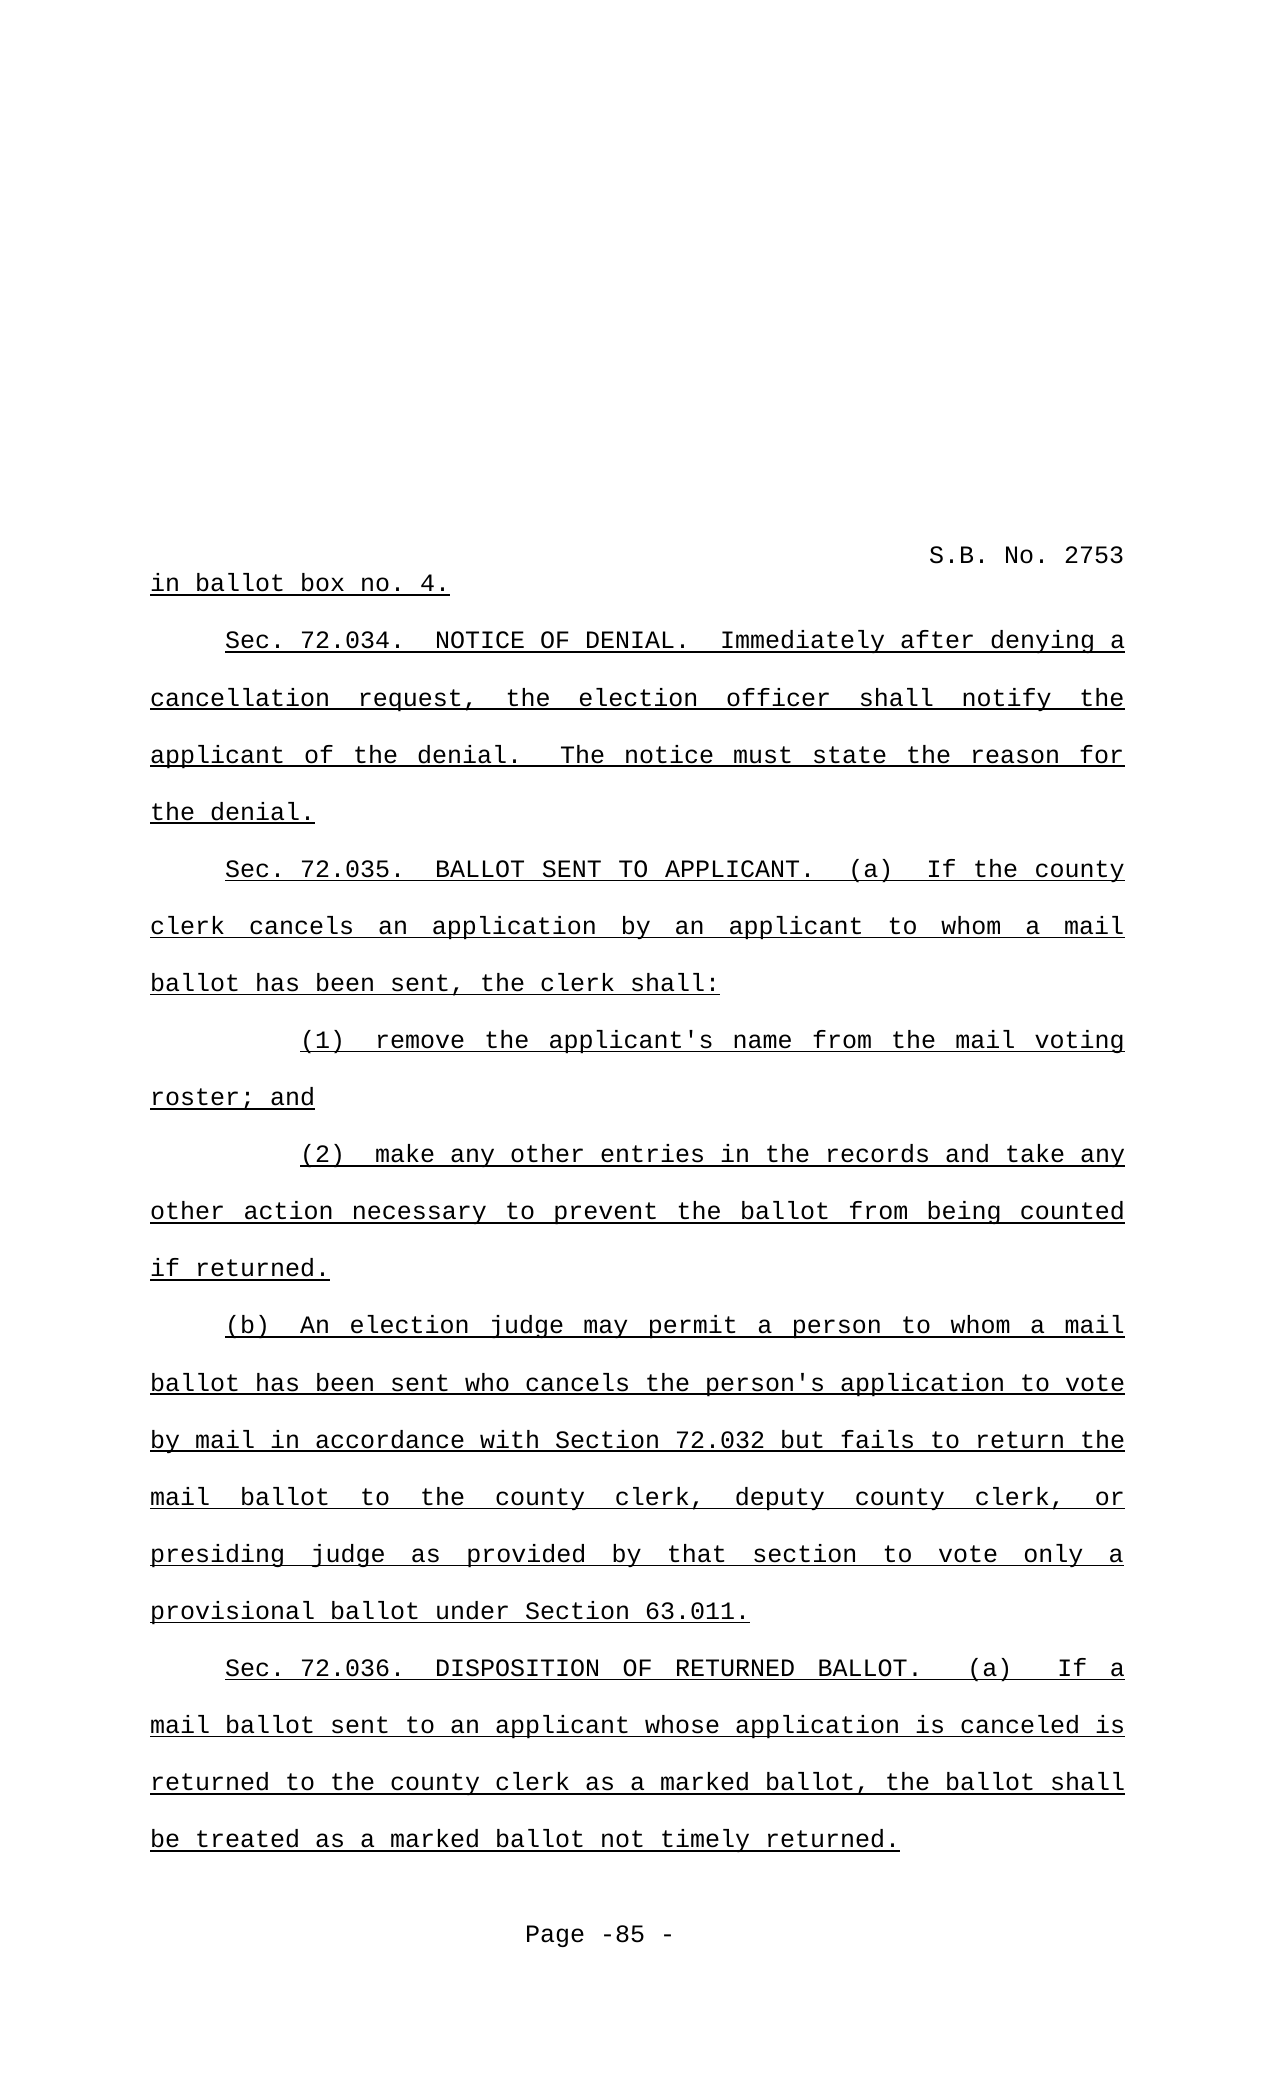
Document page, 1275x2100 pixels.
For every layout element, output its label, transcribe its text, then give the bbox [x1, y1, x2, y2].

text (2) make any other entries in the records and take any other action necessary to prevent the ballot from being counted if returned. [150, 1142, 1125, 1222]
text Sec. 72.034. NOTICE OF DENIAL. Immediately after denying a cancellation request, the election officer shall notify the applicant of the denial. The notice must state the reason for the denial. [150, 710, 1125, 765]
text (1) remove the applicant's name from the mail voting roster; and [150, 1027, 1125, 1113]
text Sec. 72.034. NOTICE OF DENIAL. Immediately after denying a cancellation request, the election officer shall notify the applicant of the denial. The notice must state the reason for the denial. [150, 628, 1125, 708]
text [150, 571, 1125, 599]
text (b) An election judge may permit a person to whom a mail ballot has been sent who cancels the person's application to vote by mail in accordance with Section 72.032 but fails to return the mail ballot to the county clerk, deputy county clerk, or presiding judge as provided by that section to vote only a provisional ballot under Section 63.011. [150, 1395, 1125, 1450]
text Sec. 72.036. DISPOSITION OF RETURNED BALLOT. (a) If a mail ballot sent to an applicant whose application is canceled is returned to the county clerk as a marked ballot, the ballot shall be treated as a marked ballot not timely returned. [150, 1655, 1125, 1736]
text (b) An election judge may permit a person to whom a mail ballot has been sent who cancels the person's application to vote by mail in accordance with Section 72.032 but fails to return the mail ballot to the county clerk, deputy county clerk, or presiding judge as provided by that section to vote only a provisional ballot under Section 63.011. [150, 1313, 1125, 1393]
text Sec. 72.035. BALLOT SENT TO APPLICANT. (a) If the county clerk cancels an application by an applicant to whom a mail ballot has been sent, the clerk shall: [150, 938, 1125, 999]
text Sec. 72.035. BALLOT SENT TO APPLICANT. (a) If the county clerk cancels an application by an applicant to whom a mail ballot has been sent, the clerk shall: [150, 856, 1125, 937]
text (b) An election judge may permit a person to whom a mail ballot has been sent who cancels the person's application to vote by mail in accordance with Section 72.032 but fails to return the mail ballot to the county clerk, deputy county clerk, or presiding judge as provided by that section to vote only a provisional ballot under Section 63.011. [150, 1509, 1125, 1627]
text Sec. 72.034. NOTICE OF DENIAL. Immediately after denying a cancellation request, the election officer shall notify the applicant of the denial. The notice must state the reason for the denial. [150, 767, 1125, 828]
text Sec. 72.036. DISPOSITION OF RETURNED BALLOT. (a) If a mail ballot sent to an applicant whose application is canceled is returned to the county clerk as a marked ballot, the ballot shall be treated as a marked ballot not timely returned. [150, 1737, 1125, 1793]
text Sec. 72.036. DISPOSITION OF RETURNED BALLOT. (a) If a mail ballot sent to an applicant whose application is canceled is returned to the county clerk as a marked ballot, the ballot shall be treated as a marked ballot not timely returned. [150, 1795, 1125, 1855]
text (2) make any other entries in the records and take any other action necessary to prevent the ballot from being counted if returned. [150, 1224, 1125, 1284]
text (b) An election judge may permit a person to whom a mail ballot has been sent who cancels the person's application to vote by mail in accordance with Section 72.032 but fails to return the mail ballot to the county clerk, deputy county clerk, or presiding judge as provided by that section to vote only a provisional ballot under Section 63.011. [150, 1452, 1125, 1508]
